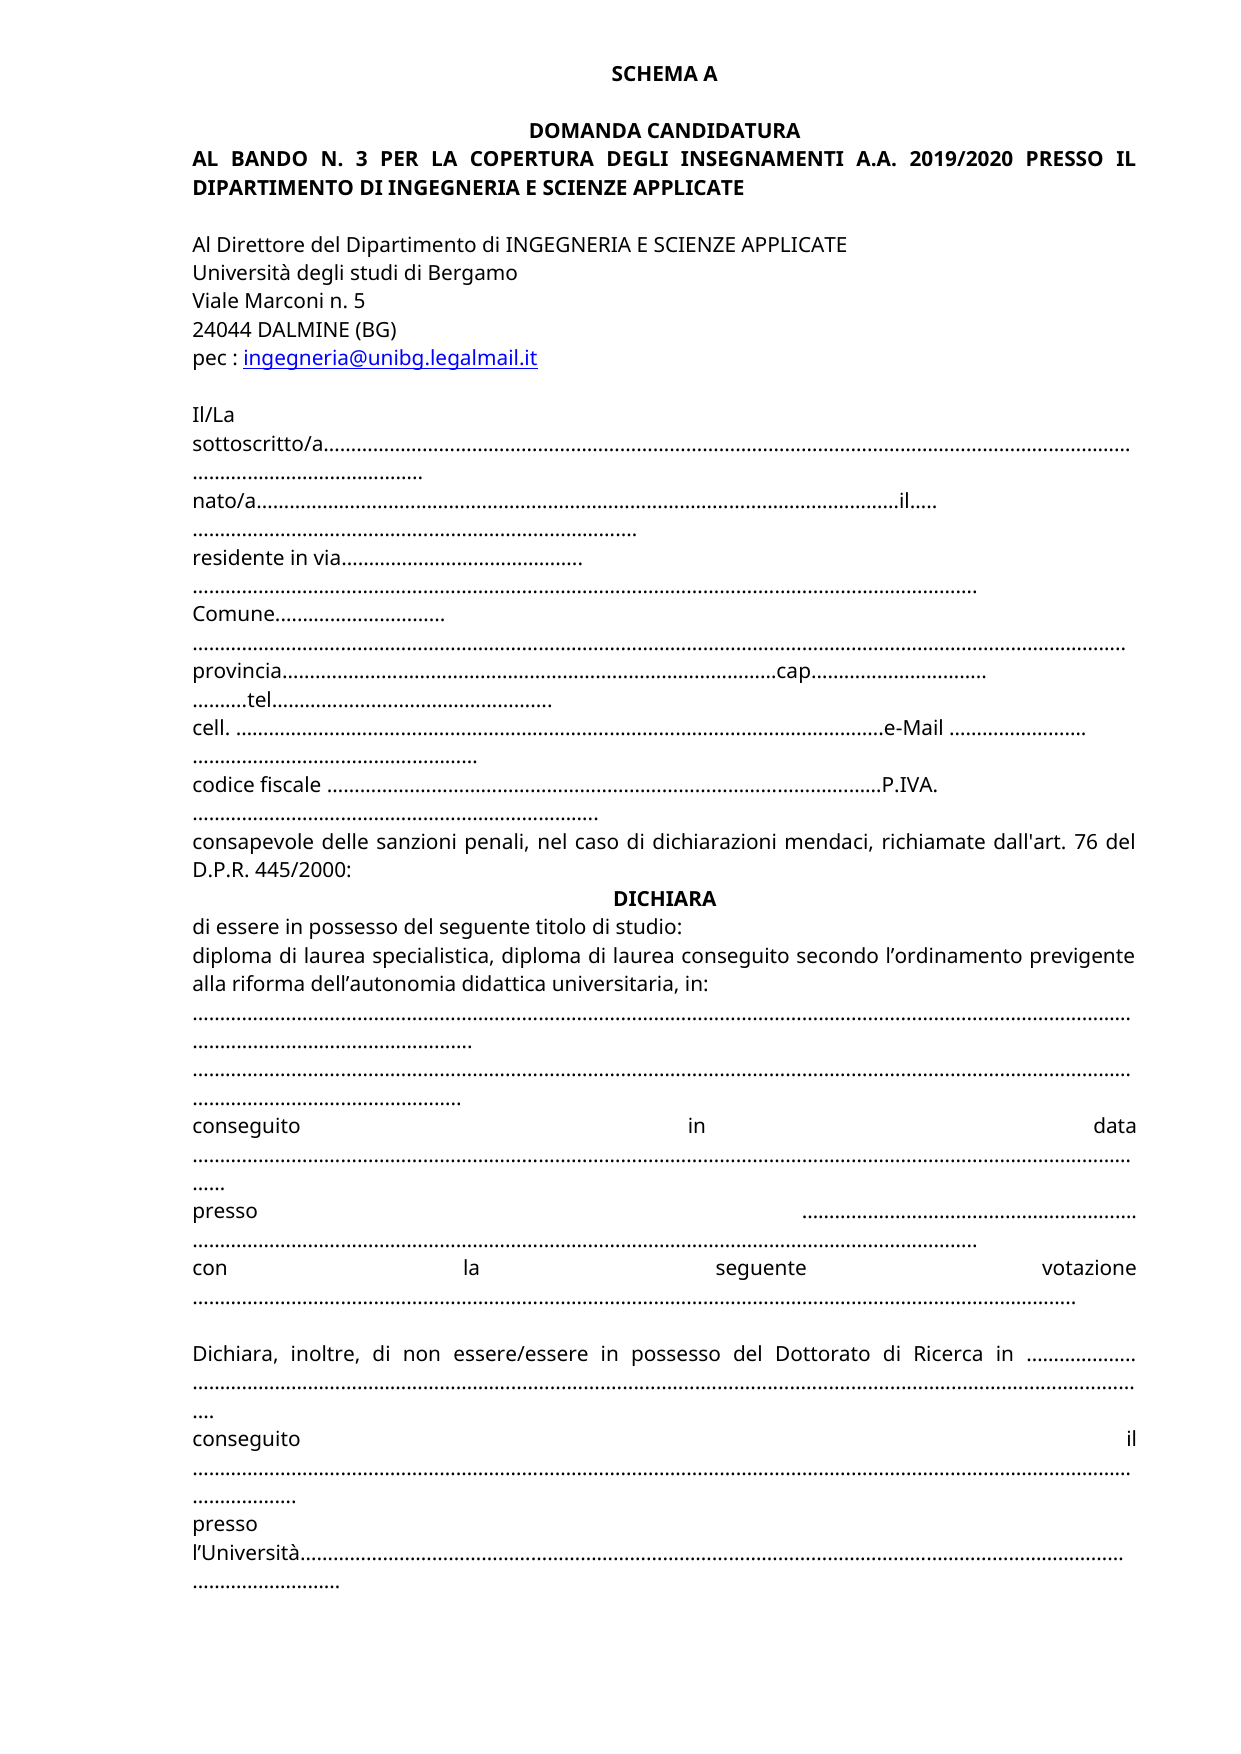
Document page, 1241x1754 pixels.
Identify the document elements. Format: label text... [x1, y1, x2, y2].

text AL BANDO N. 3 PER LA COPERTURA DEGLI INSEGNAMENTI A.A. 2019/2020 PRESSO IL DIPARTIMENTO DI INGEGNERIA E SCIENZE APPLICATE [192, 144, 1137, 201]
text …………………………………………………………………………………………………………………………………………………………..………………………………………. [192, 998, 1137, 1054]
text Al Direttore del Dipartimento di INGEGNERIA E SCIENZE APPLICATE [192, 230, 1137, 258]
text consapevole delle sanzioni penali, nel caso di dichiarazioni mendaci, richiamate dall'art. 76 del D.P.R. 445/2000: [192, 827, 1137, 884]
text diploma di laurea specialistica, diploma di laurea conseguito secondo l’ordinamento previgente alla riforma dell’autonomia didattica universitaria, in: [192, 941, 1137, 998]
text pec : ingegneria@unibg.legalmail.it [192, 343, 1137, 372]
text cell. …………………………………………………………..……………………………………….….e-Mail …………………….………………………………….………… [192, 713, 1137, 770]
text DICHIARA [192, 884, 1137, 912]
text 24044 DALMINE (BG) [192, 315, 1137, 343]
text provincia………...……………………………………………………………………cap…………………………..……….tel……………….....…………………….... [192, 656, 1137, 713]
text DOMANDA CANDIDATURA [192, 116, 1137, 144]
text Dichiara, inoltre, di non essere/essere in possesso del Dottorato di Ricerca in ………………..…………………………………………………..................................................................................................................... [192, 1339, 1137, 1424]
text Comune.………………………...………………………………………………………………………………………………………………………..…………….…………….. [192, 599, 1137, 656]
text con la seguente votazione …………………………………………………………………………………………………………………………………………….. [192, 1253, 1137, 1310]
text conseguito il ………………………………………………………………………………………………………………………………………………………………………. [192, 1424, 1137, 1509]
text Viale Marconi n. 5 [192, 287, 1137, 315]
text presso ………….……………………………………..….…………………………………………………………………………………………………………………………….. [192, 1197, 1137, 1253]
text SCHEMA A [192, 59, 1137, 88]
text di essere in possesso del seguente titolo di studio: [192, 912, 1137, 941]
text presso l’Università…………………………………………………………………………………………………………………………………………………………… [192, 1509, 1137, 1595]
text Il/La sottoscritto/a………………………………………………………………………………………………………………………………………….………………………….. [192, 400, 1137, 486]
text Università degli studi di Bergamo [192, 258, 1137, 287]
text conseguito in data …………………………………………………………………………………………………………………………………………………………… [192, 1111, 1137, 1197]
text residente in via……………………………………..………………………………………………………………………………………….…………………………………. [192, 543, 1137, 599]
text ………………………………………………………………………………………………………………………………………………………………………………..……………….. [192, 1054, 1137, 1111]
text nato/a………………………..………………………………………………………………….…………il…..……………………………………..…………………………….… [192, 486, 1137, 543]
text codice fiscale ……………….………………………………………………………………….……P.IVA.……………………………………………………………….. [192, 770, 1137, 827]
